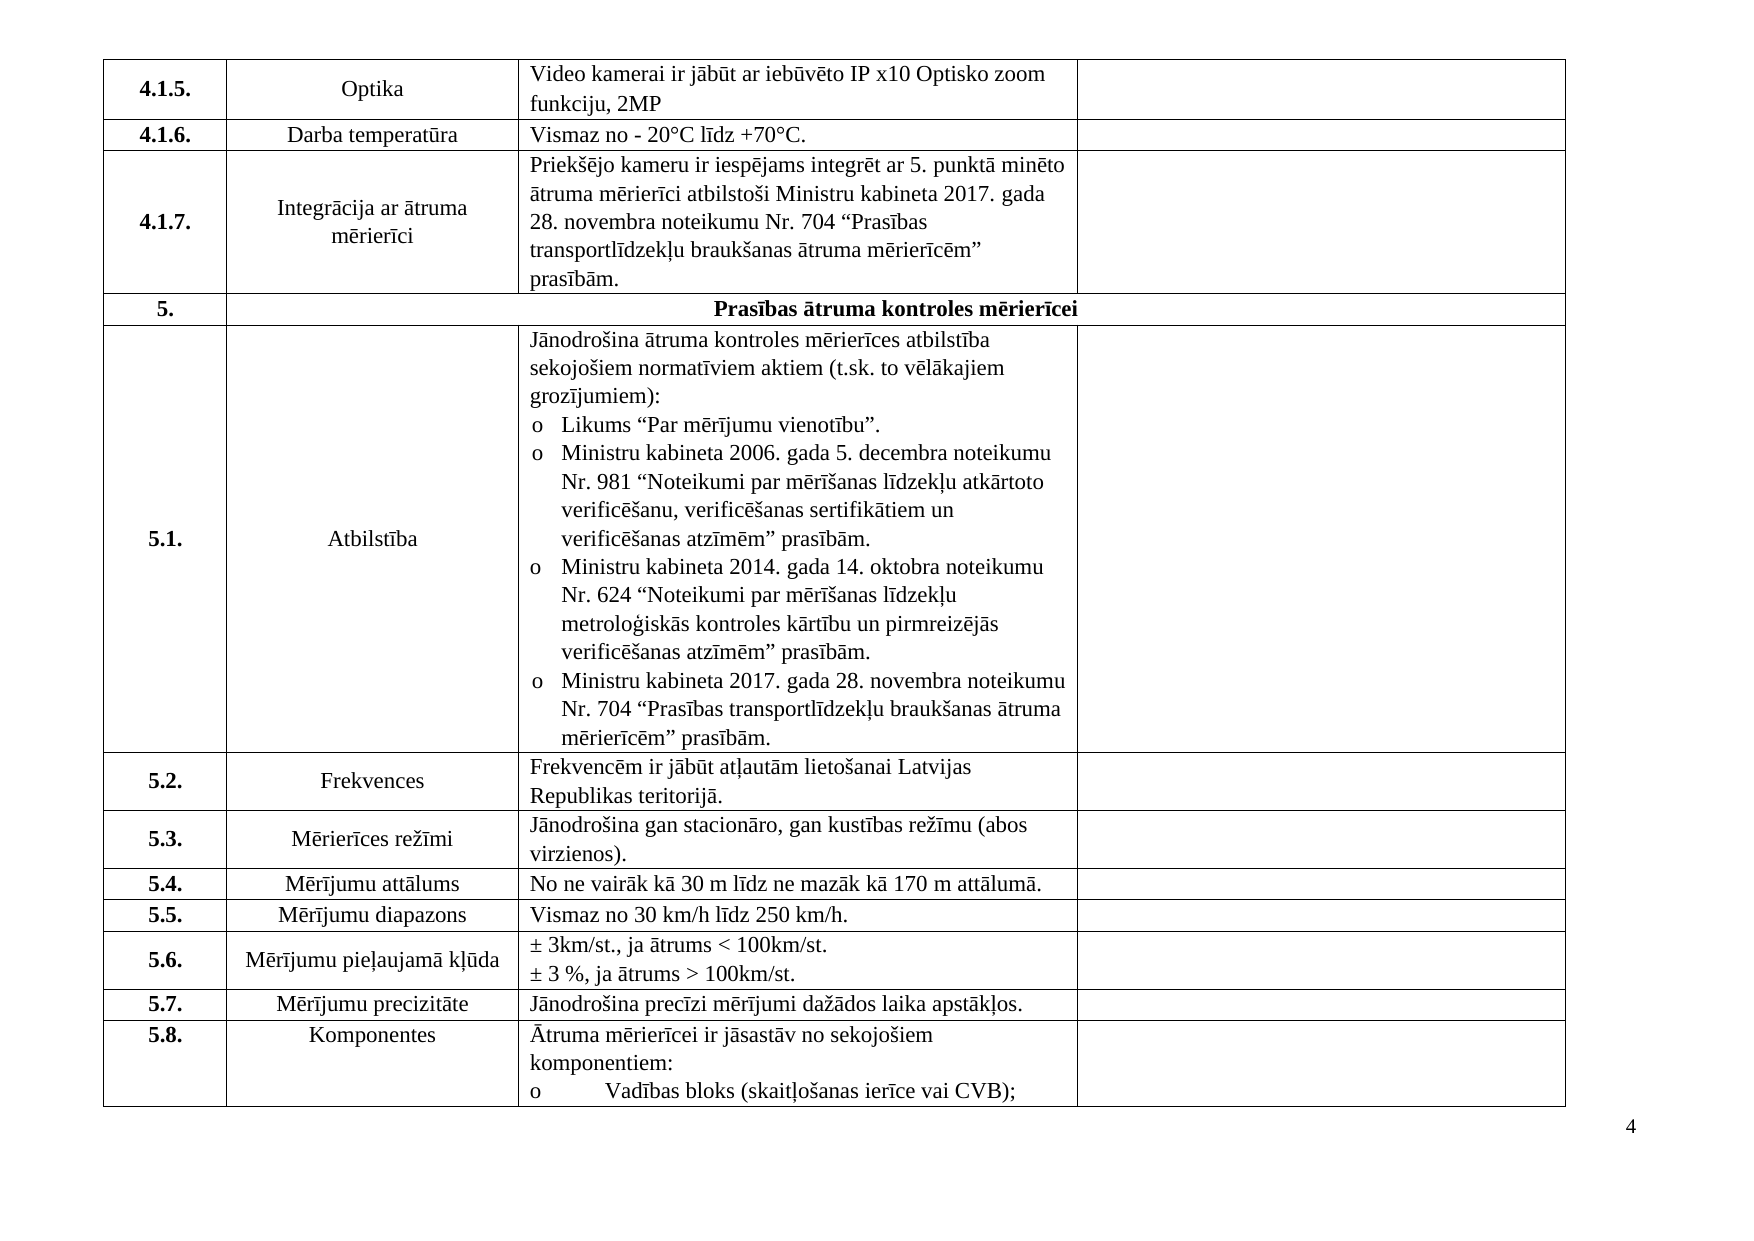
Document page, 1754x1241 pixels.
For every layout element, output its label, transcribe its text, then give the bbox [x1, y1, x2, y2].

table_cell [1078, 932, 1565, 988]
table_cell [1078, 120, 1565, 150]
table_cell 5.5. [104, 900, 226, 931]
table_cell ± 3km/st., ja ātrums < 100km/st. ± 3 %, ja ātrums > 100km/st. [519, 932, 1077, 988]
table_cell 5.2. [104, 753, 226, 810]
table_cell Vismaz no 30 km/h līdz 250 km/h. [519, 900, 1077, 931]
table_cell Jānodrošina precīzi mērījumi dažādos laika apstākļos. [519, 990, 1077, 1020]
table_cell Frekvencēm ir jābūt atļautām lietošanai Latvijas Republikas teritorijā. [519, 753, 1077, 810]
table_cell 5.8. [104, 1021, 226, 1106]
table_cell Vismaz no - 20°C līdz +70°C. [519, 120, 1077, 150]
table_cell 5.7. [104, 990, 226, 1020]
table_cell Optika [227, 60, 518, 119]
table_cell Mērījumu precizitāte [227, 990, 518, 1020]
table_cell [1078, 60, 1565, 119]
table_cell Jānodrošina ātruma kontroles mērierīces atbilstība sekojošiem normatīviem aktiem (t.sk. to vēlākajiem grozījumiem): o Likums “Par mērījumu vienotību”. o Ministru kabineta 2006. gada 5. decembra noteikumu Nr. 981 “Noteikumi par mērīšanas līdzekļu atkārtoto verificēšanu, verificēšanas sertifikātiem un verificēšanas atzīmēm” prasībām. o Ministru kabineta 2014. gada 14. oktobra noteikumu Nr. 624 “Noteikumi par mērīšanas līdzekļu metroloģiskās kontroles kārtību un pirmreizējās verificēšanas atzīmēm” prasībām. o Ministru kabineta 2017. gada 28. novembra noteikumu Nr. 704 “Prasības transportlīdzekļu braukšanas ātruma mērierīcēm” prasībām. [519, 326, 1077, 752]
table_cell Mērījumu pieļaujamā kļūda [227, 932, 518, 988]
table_cell [1078, 753, 1565, 810]
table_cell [519, 1021, 1077, 1106]
table_cell [1078, 869, 1565, 899]
table_cell Mērījumu attālums [227, 869, 518, 899]
table_cell [1078, 151, 1565, 293]
table_cell Mērierīces režīmi [227, 811, 518, 868]
table_cell [1078, 1021, 1565, 1106]
table_cell Atbilstība [227, 326, 518, 752]
table_cell Priekšējo kameru ir iespējams integrēt ar 5. punktā minēto ātruma mērierīci atbilstoši Ministru kabineta 2017. gada 28. novembra noteikumu Nr. 704 “Prasības transportlīdzekļu braukšanas ātruma mērierīcēm” prasībām. [519, 151, 1077, 293]
table_cell Jānodrošina gan stacionāro, gan kustības režīmu (abos virzienos). [519, 811, 1077, 868]
table_cell 5. [104, 294, 226, 324]
table_cell 5.1. [104, 326, 226, 752]
table_cell Frekvences [227, 753, 518, 810]
table_cell Darba temperatūra [227, 120, 518, 150]
table_cell [1078, 326, 1565, 752]
table_cell [1078, 990, 1565, 1020]
table_cell [1078, 900, 1565, 931]
table_cell 4.1.5. [104, 60, 226, 119]
table_cell 4.1.6. [104, 120, 226, 150]
table_cell Komponentes [227, 1021, 518, 1106]
table_cell [1078, 811, 1565, 868]
table_cell Integrācija ar ātruma mērierīci [227, 151, 518, 293]
table_cell 4.1.7. [104, 151, 226, 293]
table_cell Video kamerai ir jābūt ar iebūvēto IP x10 Optisko zoom funkciju, 2MP [519, 60, 1077, 119]
table_cell Prasības ātruma kontroles mērierīcei [227, 294, 1565, 324]
table_cell No ne vairāk kā 30 m līdz ne mazāk kā 170 m attālumā. [519, 869, 1077, 899]
table_cell 5.4. [104, 869, 226, 899]
table_cell Mērījumu diapazons [227, 900, 518, 931]
table_cell 5.6. [104, 932, 226, 988]
table_cell 5.3. [104, 811, 226, 868]
